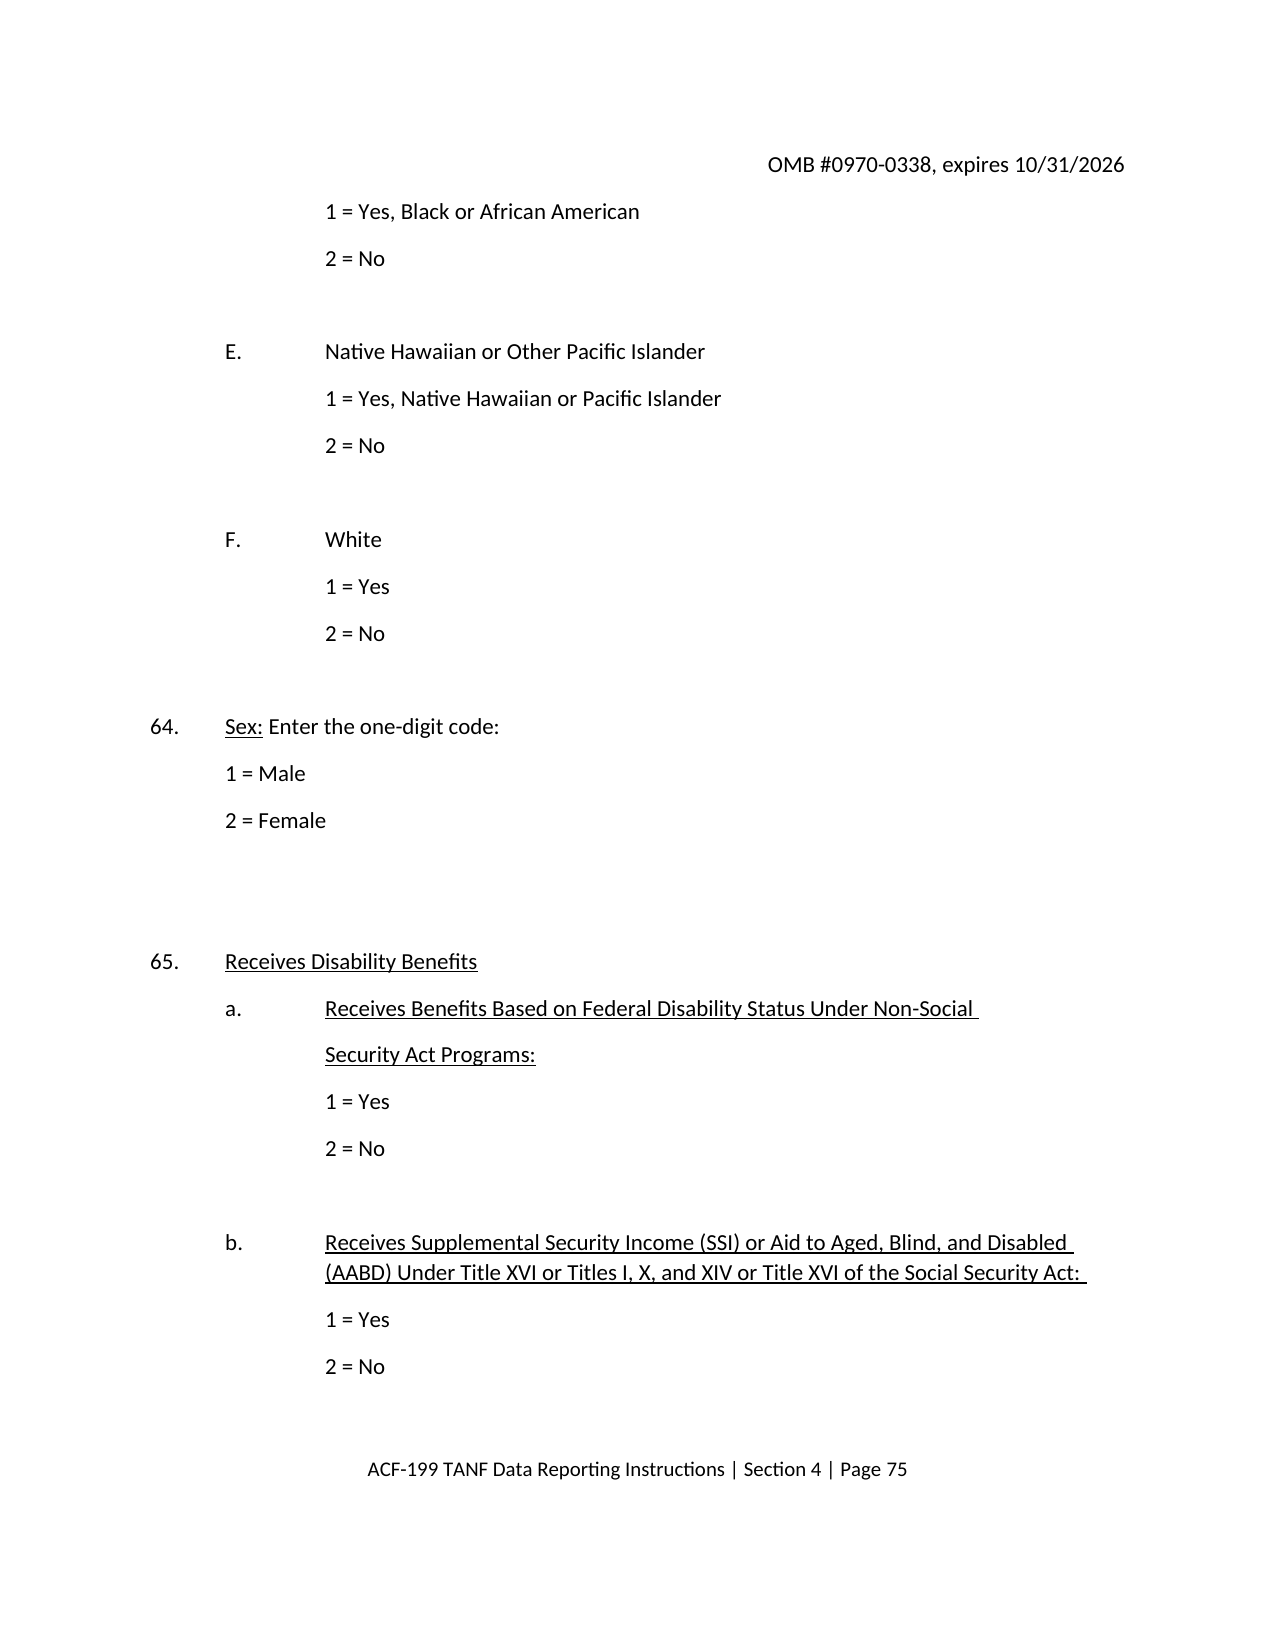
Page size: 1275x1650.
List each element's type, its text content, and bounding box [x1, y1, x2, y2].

text 64. Sex: Enter the one-digit code: [150, 712, 1125, 740]
text 1 = Yes, Black or African American [150, 197, 1125, 225]
text 1 = Yes [150, 1305, 1125, 1333]
text 2 = No [150, 244, 1125, 272]
text E. Native Hawaiian or Other Pacific Islander [150, 337, 1125, 365]
text Security Act Programs: [300, 1041, 1125, 1068]
text F. White [150, 525, 1125, 553]
text 1 = Yes [225, 1087, 1125, 1115]
text 1 = Yes, Native Hawaiian or Pacific Islander [150, 384, 1125, 412]
text 65. Receives Disability Benefits [150, 947, 1125, 975]
text b. Receives Supplemental Security Income (SSI) or Aid to Aged, Blind, and Disabled (AABD) Under Title XVI or Titles I, X, and XIV or Title XVI of the Social Security Act: [150, 1228, 1125, 1286]
text 2 = Female [150, 806, 1125, 834]
text 2 = No [150, 431, 1125, 459]
text 2 = No [150, 619, 1125, 647]
text a. Receives Benefits Based on Federal Disability Status Under Non-Social [150, 994, 1125, 1022]
text 1 = Male [150, 759, 1125, 787]
text 1 = Yes [150, 572, 1125, 600]
text 2 = No [150, 1352, 1125, 1380]
text 2 = No [225, 1134, 1125, 1162]
